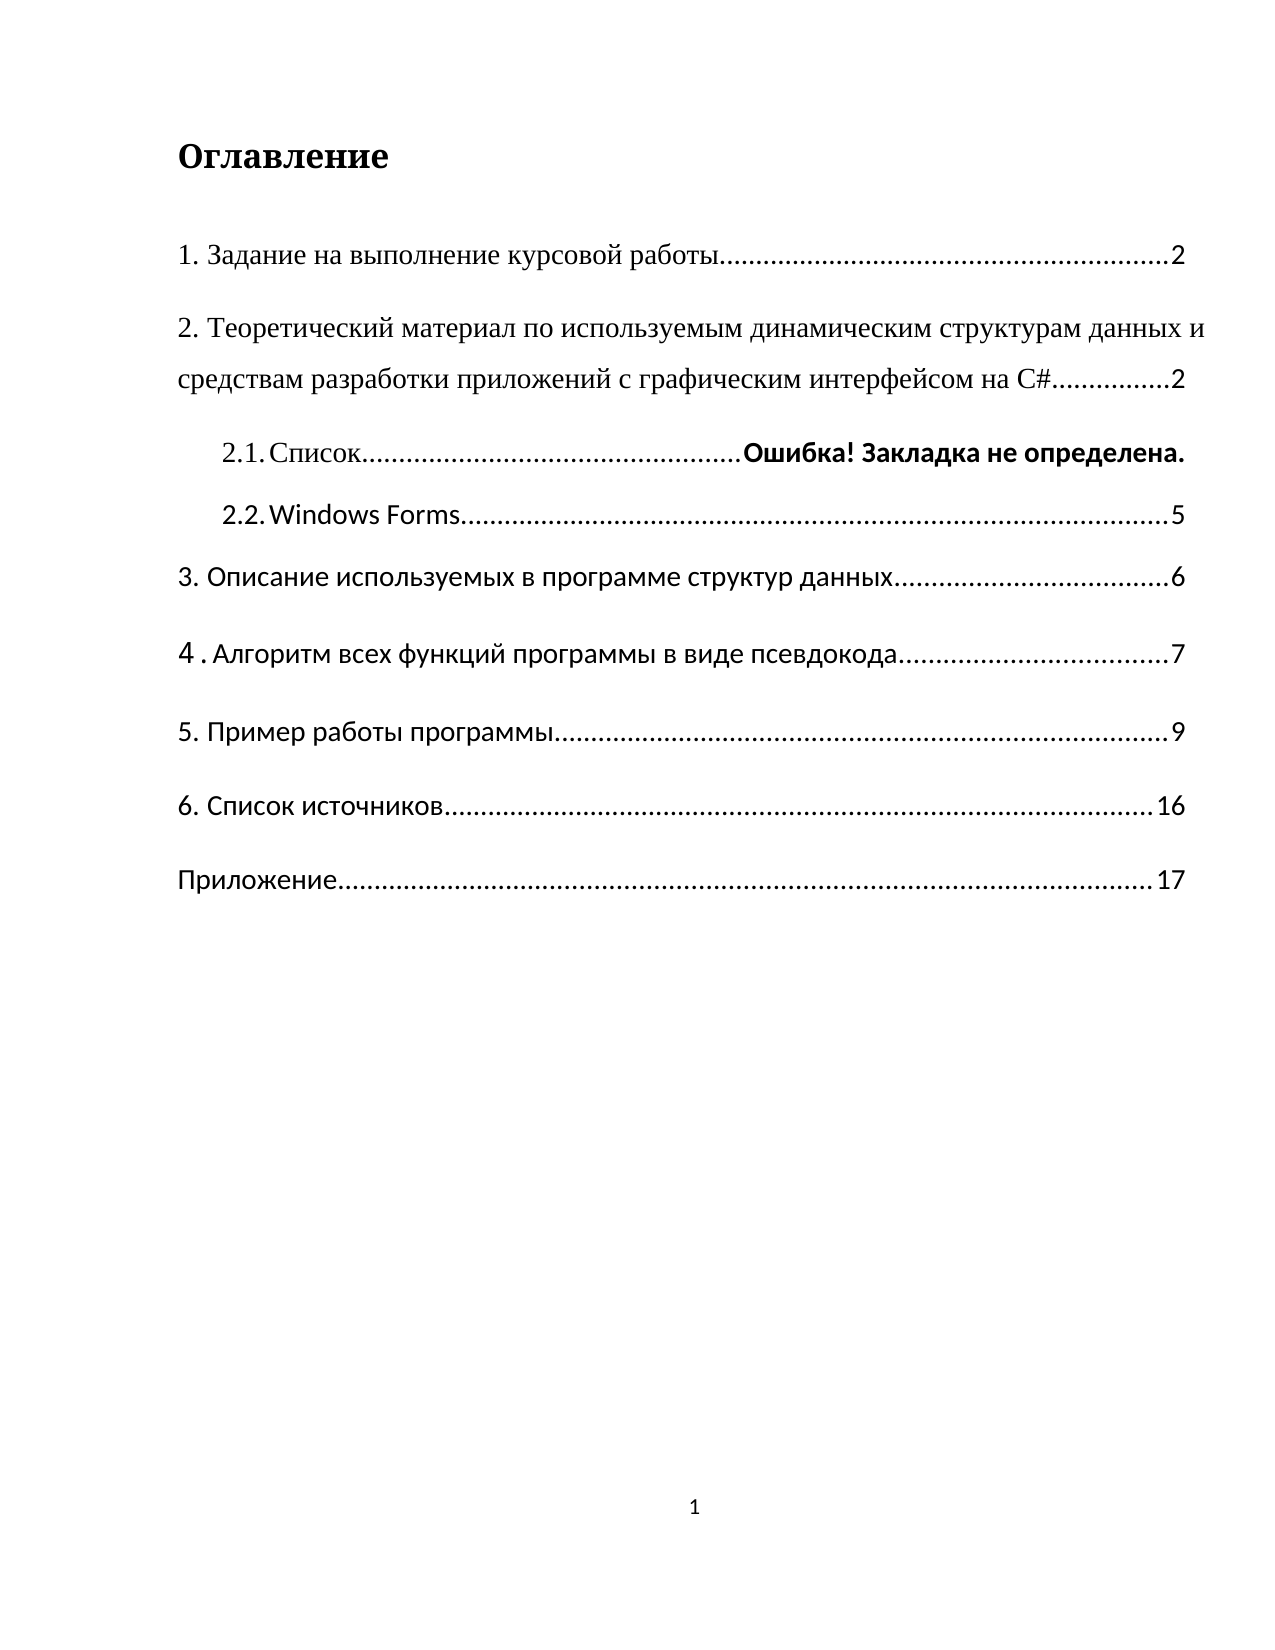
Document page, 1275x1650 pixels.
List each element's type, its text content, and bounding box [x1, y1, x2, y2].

text 6. Список источников 16 [177, 787, 1211, 823]
text Приложение 17 [177, 861, 1211, 897]
text 3. Описание используемых в программе структур данных 6 [177, 558, 1211, 594]
text 2.2. Windows Forms. 5 [222, 496, 1211, 532]
text 1. Задание на выполнение курсовой работы 2 [177, 236, 1211, 271]
text 2. Теоретический материал по используемым динамическим структурам данных и средствам разработки приложений с графическим интерфейсом на С# 2 [177, 310, 1211, 396]
text 2.1. Список Ошибка! Закладка не определена. [222, 434, 1211, 470]
subtitle Оглавление [177, 139, 1211, 177]
text 5. Пример работы программы 9 [177, 713, 1211, 748]
text 4.Алгоритм всех функций программы в виде псевдокода 7 [177, 632, 1211, 672]
